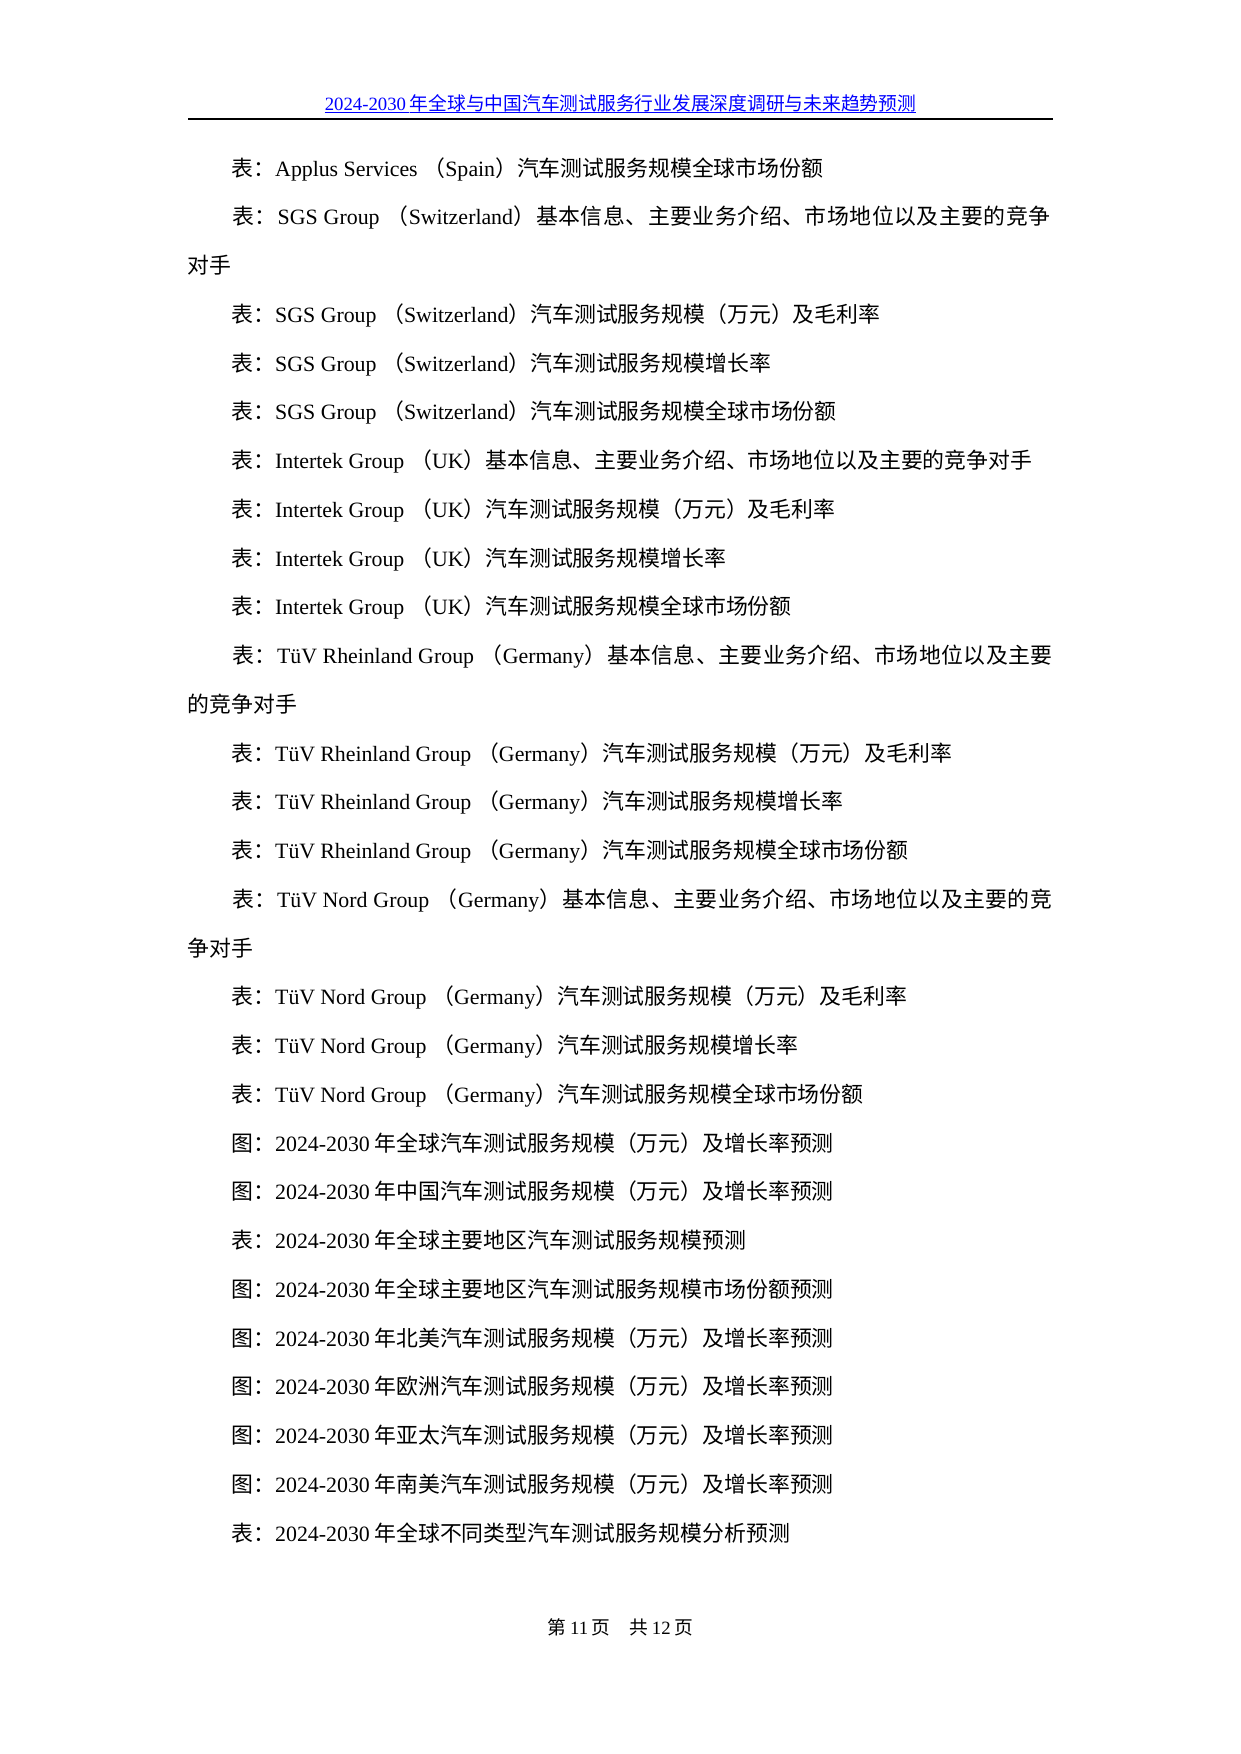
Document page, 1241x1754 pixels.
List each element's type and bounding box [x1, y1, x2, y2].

text [187, 150, 1053, 1548]
